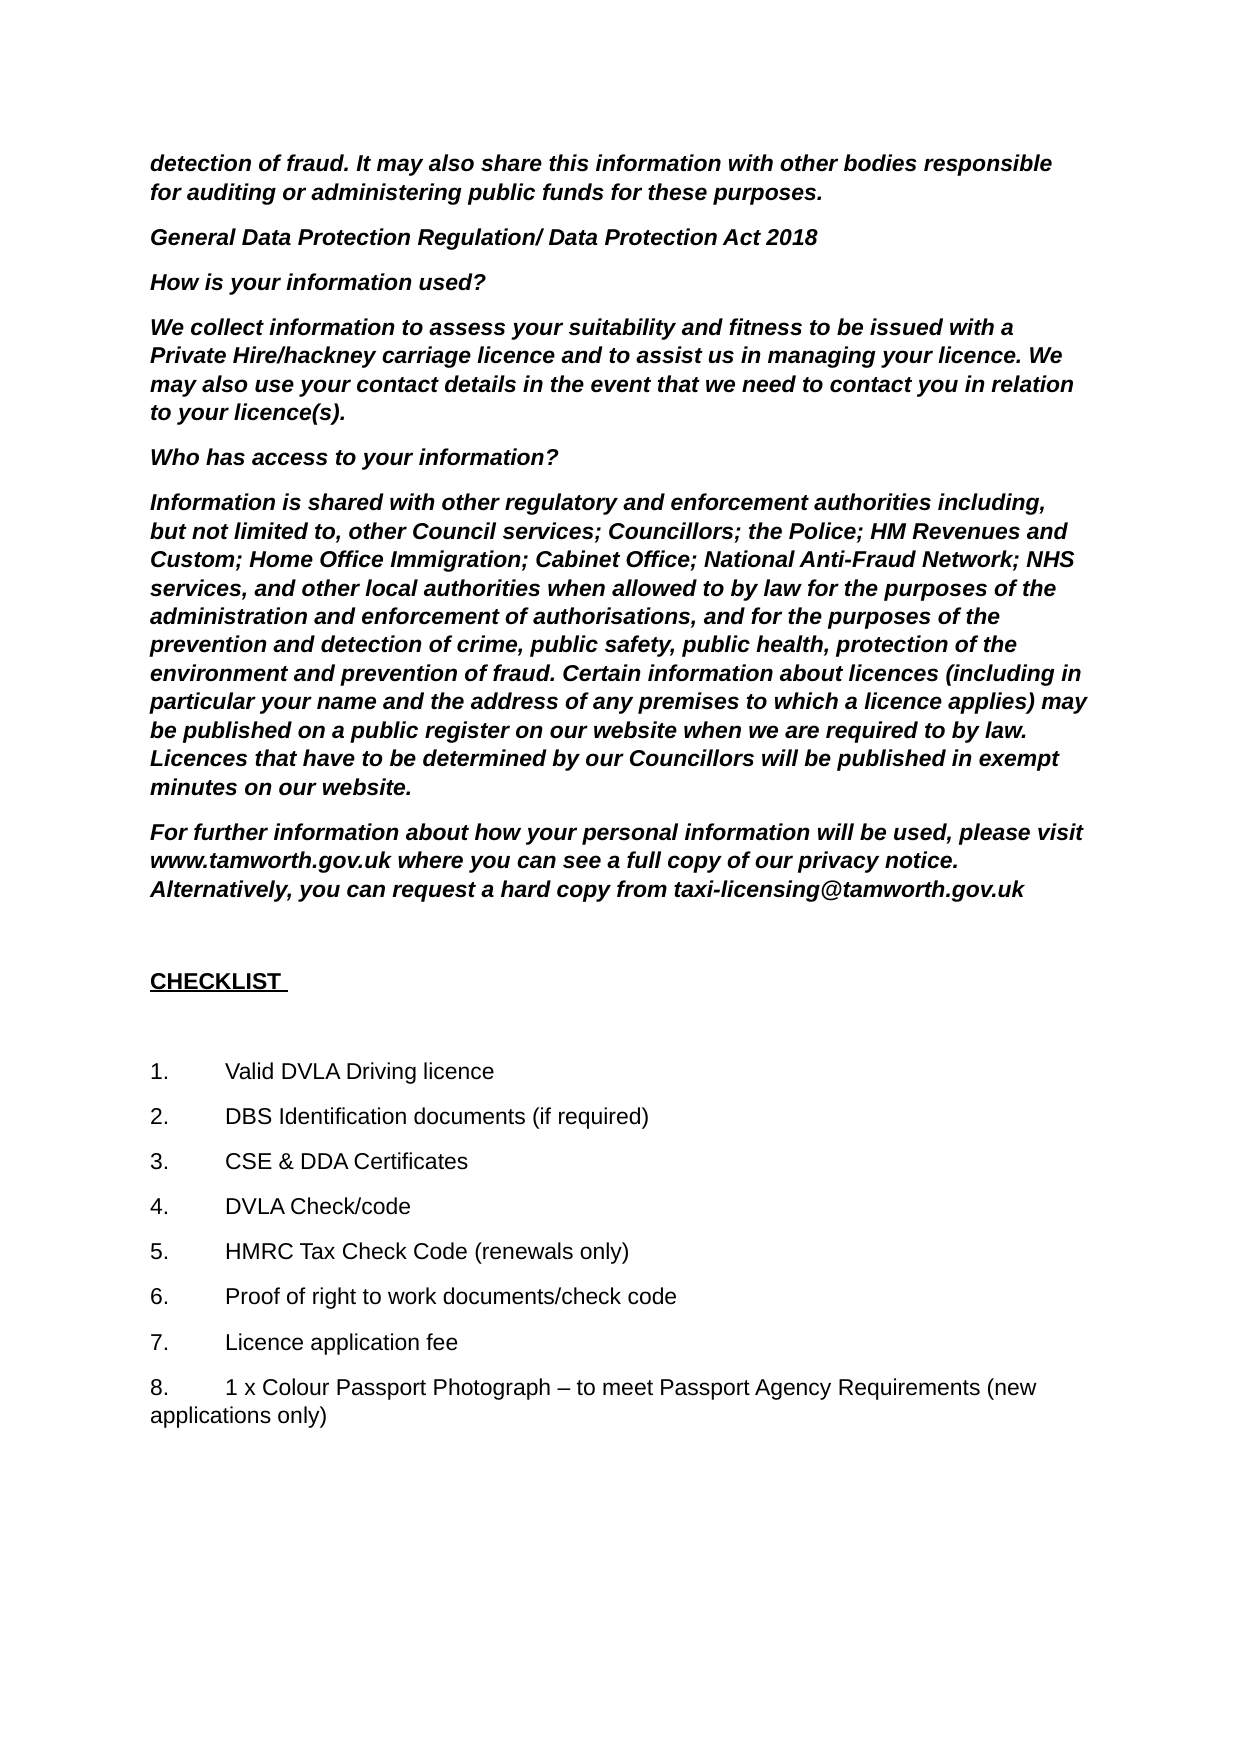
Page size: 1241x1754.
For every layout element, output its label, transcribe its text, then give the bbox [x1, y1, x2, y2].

text 4. DVLA Check/code [150, 1193, 1090, 1219]
text 7. Licence application fee [150, 1328, 1090, 1355]
text General Data Protection Regulation/ Data Protection Act 2018 [150, 223, 1090, 250]
text 8. 1 x Colour Passport Photograph – to meet Passport Agency Requirements (new applications only) [150, 1373, 1090, 1428]
text 1. Valid DVLA Driving licence [150, 1058, 1090, 1084]
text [150, 150, 1090, 205]
text 5. HMRC Tax Check Code (renewals only) [150, 1238, 1090, 1264]
text 6. Proof of right to work documents/check code [150, 1283, 1090, 1310]
text We collect information to assess your suitability and fitness to be issued with a Private Hire/hackney carriage licence and to assist us in managing your licence. We may also use your contact details in the event that we need to contact you in relation to your licence(s). [150, 314, 1090, 425]
text Information is shared with other regulatory and enforcement authorities including, but not limited to, other Council services; Councillors; the Police; HM Revenues and Custom; Home Office Immigration; Cabinet Office; National Anti-Fraud Network; NHS services, and other local authorities when allowed to by law for the purposes of the administration and enforcement of authorisations, and for the purposes of the prevention and detection of crime, public safety, public health, protection of the environment and prevention of fraud. Certain information about licences (including in particular your name and the address of any premises to which a licence applies) may be published on a public register on our website when we are required to by law. Licences that have to be determined by our Councillors will be published in exempt minutes on our website. [150, 489, 1090, 800]
text How is your information used? [150, 269, 1090, 295]
text Who has access to your information? [150, 444, 1090, 471]
text 3. CSE & DDA Certificates [150, 1148, 1090, 1174]
text 2. DBS Identification documents (if required) [150, 1103, 1090, 1129]
text CHECKLIST [150, 968, 1090, 994]
text For further information about how your personal information will be used, please visit www.tamworth.gov.uk where you can see a full copy of our privacy notice. Alternatively, you can request a hard copy from taxi-licensing@tamworth.gov.uk [150, 819, 1090, 902]
